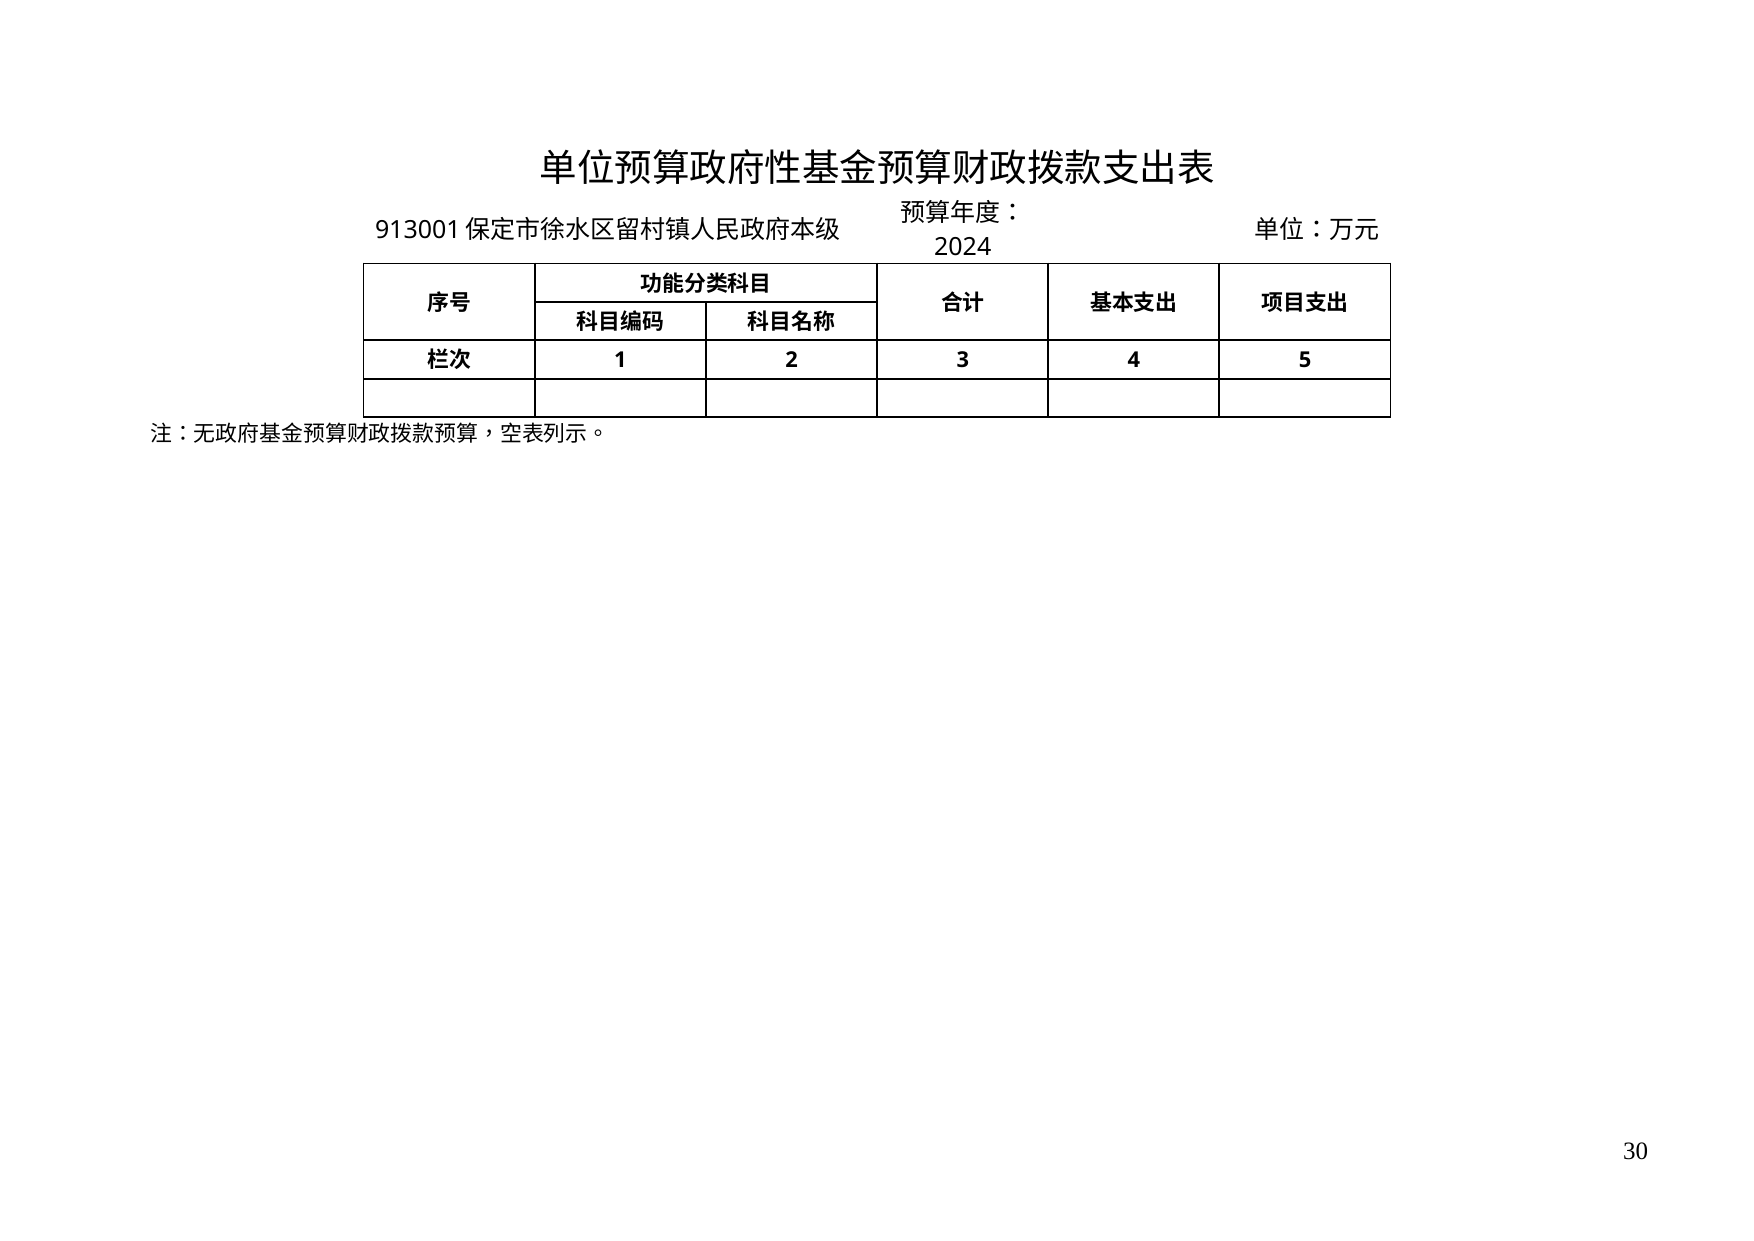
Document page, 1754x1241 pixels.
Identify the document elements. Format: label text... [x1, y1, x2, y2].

table_header 913001保定市徐水区留村镇人民政府本级 [364, 195, 876, 262]
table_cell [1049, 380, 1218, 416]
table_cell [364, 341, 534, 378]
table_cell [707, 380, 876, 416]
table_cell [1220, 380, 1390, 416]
table_cell 项目支出 [1220, 264, 1390, 339]
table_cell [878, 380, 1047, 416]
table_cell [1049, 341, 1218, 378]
text 单位预算政府性基金预算财政拨款支出表 [106, 142, 1648, 193]
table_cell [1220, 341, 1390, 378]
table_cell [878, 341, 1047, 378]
table_cell 合计 [878, 264, 1047, 339]
table_cell 功能分类科目 [536, 264, 876, 301]
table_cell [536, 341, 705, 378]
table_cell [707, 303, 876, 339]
table_cell 序号 [364, 264, 534, 339]
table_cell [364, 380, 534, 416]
table_header 单位：万元 [1049, 195, 1390, 262]
table_cell 科目编码 [536, 303, 705, 339]
table_header 预算年度：2024 [878, 195, 1047, 262]
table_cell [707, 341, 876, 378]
table_cell 基本支出 [1049, 264, 1218, 339]
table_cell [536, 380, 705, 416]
text 注：无政府基金预算财政拨款预算，空表列示。 [106, 418, 1648, 448]
